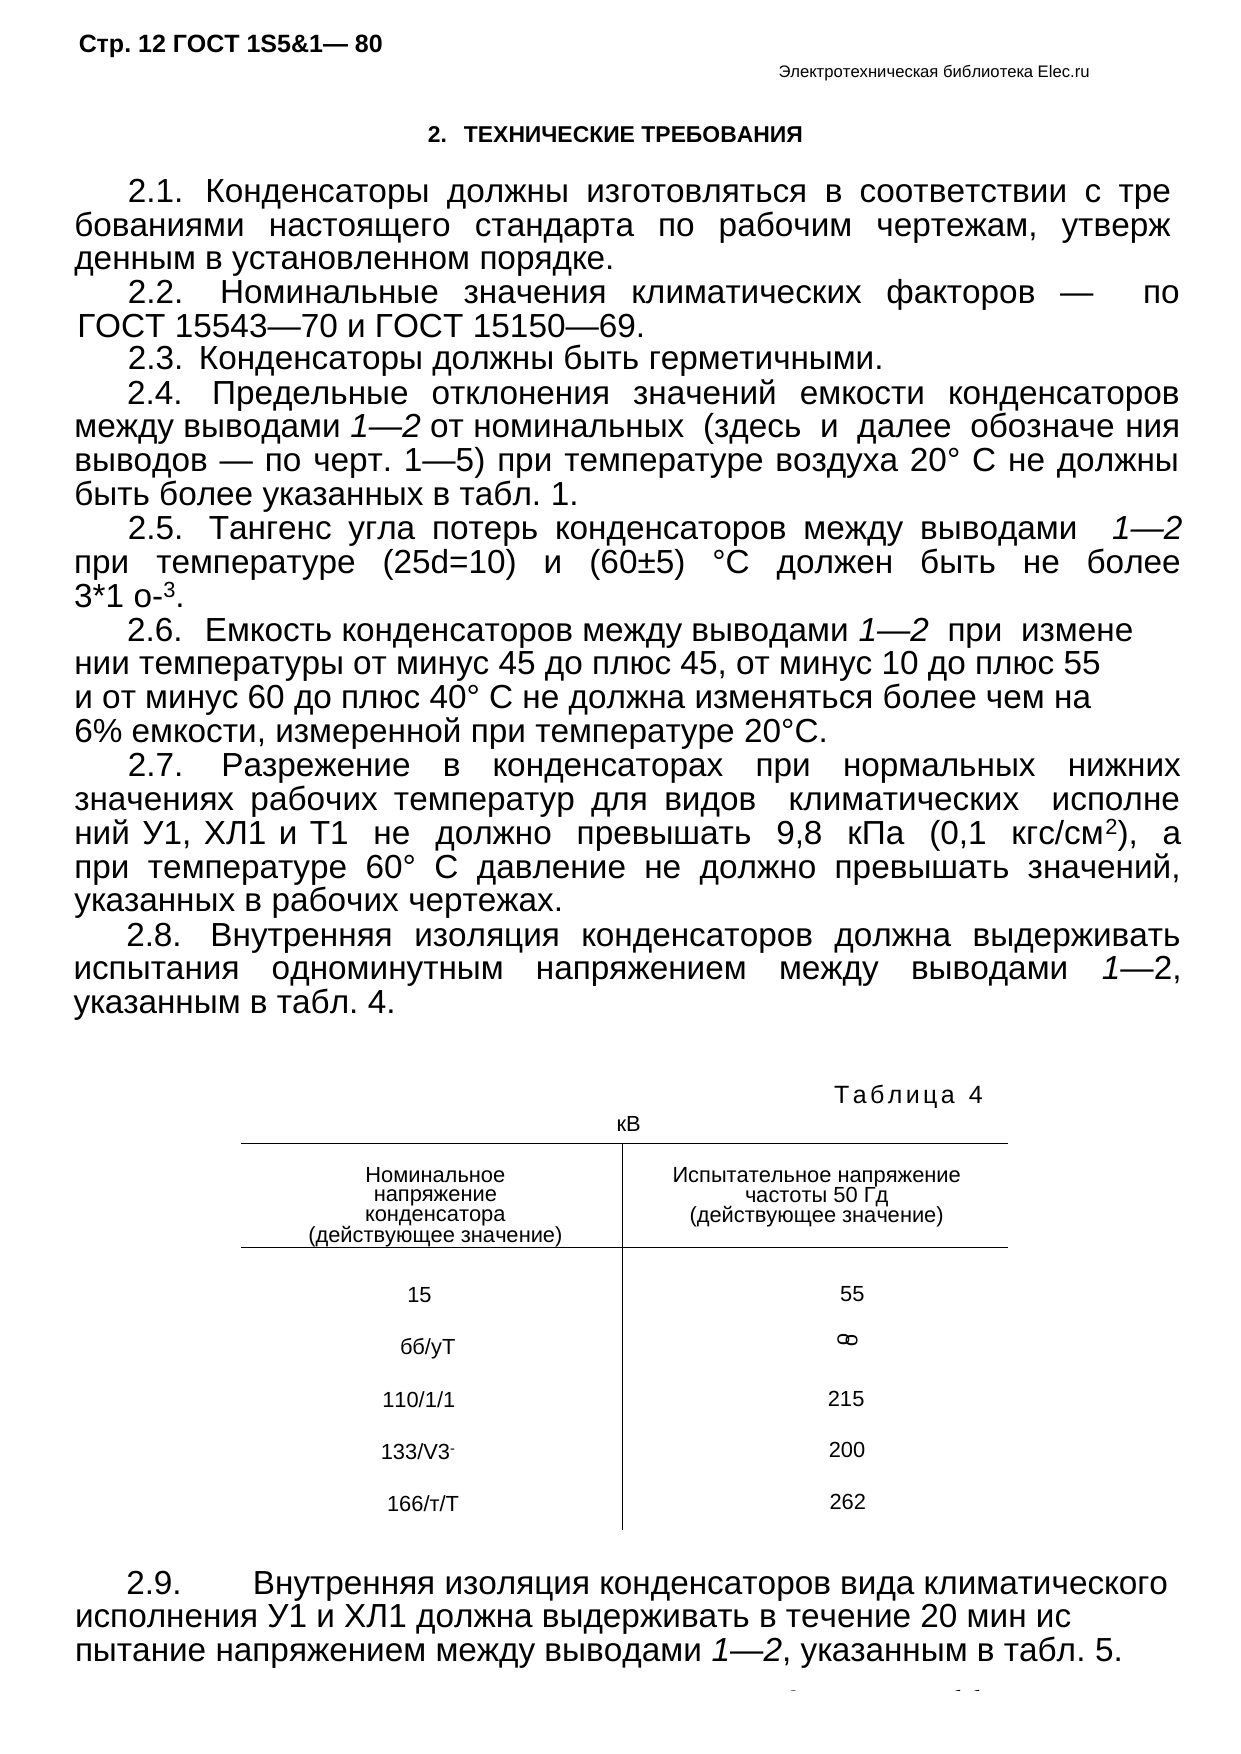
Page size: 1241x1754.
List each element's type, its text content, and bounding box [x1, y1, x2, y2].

table_header Испытательное напряжение частоты 50 Гд (действующее значение) [623, 1144, 1007, 1247]
table_header Номинальное напряжение конденсатора (действующее значение) [241, 1144, 622, 1247]
list Конденсаторы должны быть герметичными. [128, 344, 1194, 376]
list Конденсаторы должны изготовляться в соответствии с тре­ бованиями настоящего стандарта по рабочим чертежам, утверж­ денным в установленном порядке. [74, 176, 1172, 277]
table_cell 166/т/Т [241, 1476, 622, 1530]
list Емкость конденсаторов между выводами 1—2 при измене­ нии температуры от минус 45 до плюс 45, от минус 10 до плюс 55 и от минус 60 до плюс 40° С не должна изменяться более чем на 6% емкости, измеренной при температуре 20°С. [74, 614, 1183, 749]
list Внутренняя изоляция конденсаторов вида климатического исполнения У1 и ХЛ1 должна выдерживать в течение 20 мин ис­ пытание напряжением между выводами 1—2, указанным в табл. 5. [75, 1568, 1181, 1668]
text Электротехническая библиотека Elec.ru [778, 62, 1194, 81]
list Предельные отклонения значений емкости конденсаторов между выводами 1—2 от номинальных (здесь и далее обозначе­ ния выводов — по черт. 1—5) при температуре воздуха 20° С не должны быть более указанных в табл. 1. [74, 377, 1180, 513]
list Внутренняя изоляция конденсаторов должна выдерживать испытания одноминутным напряжением между выводами 1—2, указанным в табл. 4. [73, 919, 1181, 1020]
table_cell 133/V3- [241, 1424, 622, 1476]
table_cell бб/уТ [241, 1320, 622, 1372]
list ТЕХНИЧЕСКИЕ ТРЕБОВАНИЯ [428, 121, 1194, 148]
table_cell 262 [623, 1476, 1007, 1530]
table_cell 15 [241, 1248, 622, 1319]
table_cell 55 [623, 1248, 1007, 1319]
list Тангенс угла потерь конденсаторов между выводами 1—2 при температуре (25d=10) и (60±5) °С должен быть не более 3*1 о-3. [74, 513, 1182, 614]
table_cell 110/1/1 [241, 1372, 622, 1424]
table_cell 215 [623, 1372, 1007, 1424]
list Номинальные значения климатических факторов — по ГОСТ 15543—70 и ГОСТ 15150—69. [77, 277, 1180, 344]
text Таблица 4 [62, 1080, 982, 1108]
table_cell 200 [623, 1424, 1007, 1476]
list Разрежение в конденсаторах при нормальных нижних значениях рабочих температур для видов климатических исполне­ ний У1, ХЛ1 и Т1 не должно превышать 9,8 кПа (0,1 кгс/см2), а при температуре 60° С давление не должно превышать значений, указанных в рабочих чертежах. [74, 750, 1181, 919]
text Стр. 12 ГОСТ 1S5&1— 80 [78, 29, 383, 58]
text кВ [614, 1111, 643, 1136]
table_cell о о [623, 1320, 1007, 1372]
